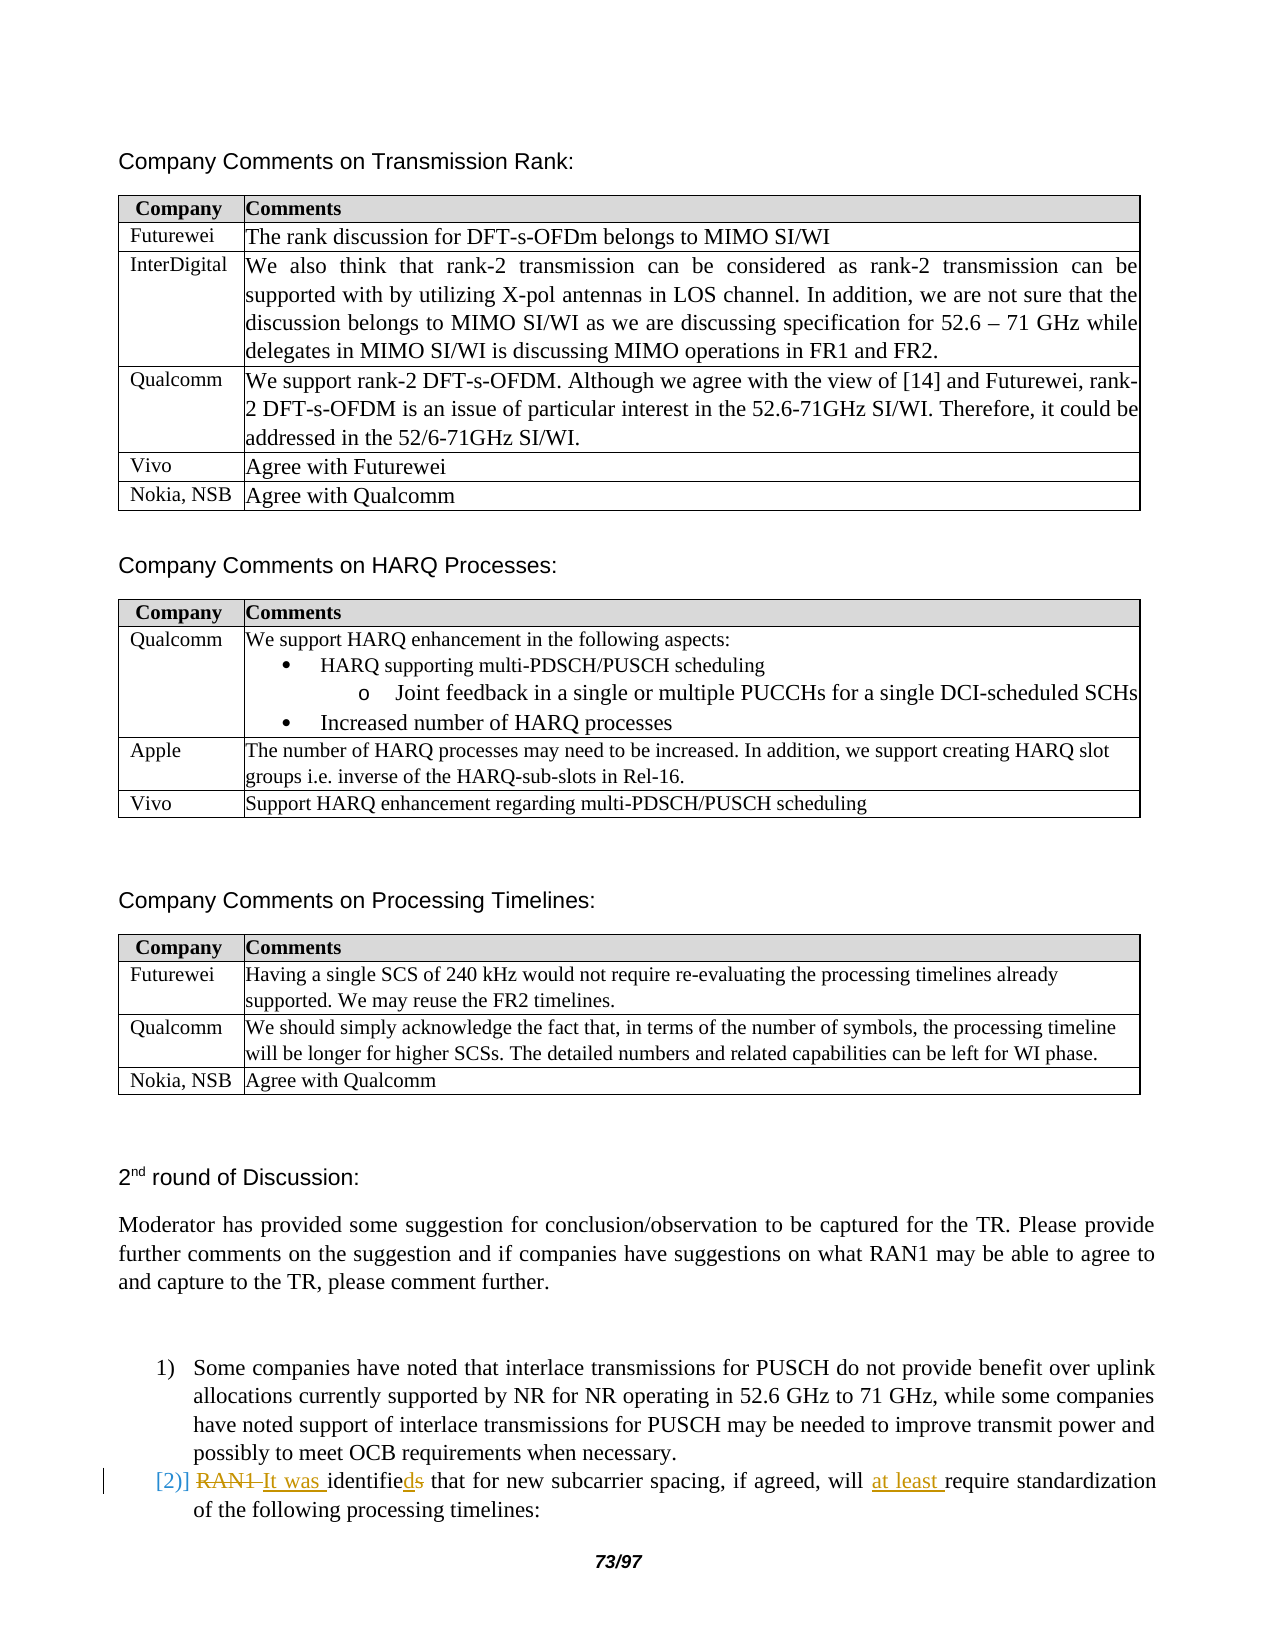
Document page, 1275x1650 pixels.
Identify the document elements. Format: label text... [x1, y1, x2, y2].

subtitle 2nd round of Discussion: [118, 1164, 1157, 1191]
table_cell We support HARQ enhancement in the following aspects: HARQ supporting multi-PDSCH/PUSCH scheduling Joint feedback in a single or multiple PUCCHs for a single DCI-scheduled SCHs Increased number of HARQ processes [245, 627, 1139, 737]
table_cell We also think that rank-2 transmission can be considered as rank-2 transmission can be supported with by utilizing X-pol antennas in LOS channel. In addition, we are not sure that the discussion belongs to MIMO SI/WI as we are discussing specification for 52.6 – 71 GHz while delegates in MIMO SI/WI is discussing MIMO operations in FR1 and FR2. [245, 252, 1139, 366]
table_cell Agree with Qualcomm [245, 1068, 1139, 1094]
table_cell Having a single SCS of 240 kHz would not require re-evaluating the processing timelines already supported. We may reuse the FR2 timelines. [245, 962, 1139, 1014]
table_header Company [119, 935, 244, 961]
table_cell Agree with Qualcomm [245, 482, 1139, 510]
table_cell Vivo [119, 791, 244, 817]
table_header Company [119, 196, 244, 222]
table_cell Apple [119, 738, 244, 790]
table_cell Nokia, NSB [119, 482, 244, 510]
table_header Comments [245, 935, 1139, 961]
list Some companies have noted that interlace transmissions for PUSCH do not provide benefit over uplink allocations currently supported by NR for NR operating in 52.6 GHz to 71 GHz, while some companies have noted support of interlace transmissions for PUSCH may be needed to improve transmit power and possibly to meet OCB requirements when necessary. [156, 1354, 1157, 1465]
table_header Company [119, 600, 244, 626]
table_cell Qualcomm [119, 367, 244, 452]
table_cell We support rank-2 DFT-s-OFDM. Although we agree with the view of [14] and Futurewei, rank-2 DFT-s-OFDM is an issue of particular interest in the 52.6-71GHz SI/WI. Therefore, it could be addressed in the 52/6-71GHz SI/WI. [245, 367, 1139, 452]
table_cell Qualcomm [119, 627, 244, 737]
subtitle Company Comments on HARQ Processes: [118, 552, 1157, 578]
table_cell Support HARQ enhancement regarding multi-PDSCH/PUSCH scheduling [245, 791, 1139, 817]
list identifie that for new subcarrier spacing, if agreed, will require standardization of the following processing timelines: [156, 1467, 1157, 1522]
table_cell The rank discussion for DFT-s-OFDm belongs to MIMO SI/WI [245, 223, 1139, 251]
table_header Comments [245, 600, 1139, 626]
text Moderator has provided some suggestion for conclusion/observation to be captured for the TR. Please provide further comments on the suggestion and if companies have suggestions on what RAN1 may be able to agree to and capture to the TR, please comment further. [118, 1212, 1157, 1295]
subtitle Company Comments on Processing Timelines: [118, 887, 1157, 913]
table_cell Qualcomm [119, 1015, 244, 1067]
table_cell InterDigital [119, 252, 244, 366]
table_cell We should simply acknowledge the fact that, in terms of the number of symbols, the processing timeline will be longer for higher SCSs. The detailed numbers and related capabilities can be left for WI phase. [245, 1015, 1139, 1067]
table_cell Agree with Futurewei [245, 453, 1139, 481]
table_cell Nokia, NSB [119, 1068, 244, 1094]
table_header Comments [245, 196, 1139, 222]
subtitle Company Comments on Transmission Rank: [118, 148, 1157, 174]
table_cell The number of HARQ processes may need to be increased. In addition, we support creating HARQ slot groups i.e. inverse of the HARQ-sub-slots in Rel-16. [245, 738, 1139, 790]
table_cell Futurewei [119, 223, 244, 251]
table_cell Vivo [119, 453, 244, 481]
table_cell Futurewei [119, 962, 244, 1014]
